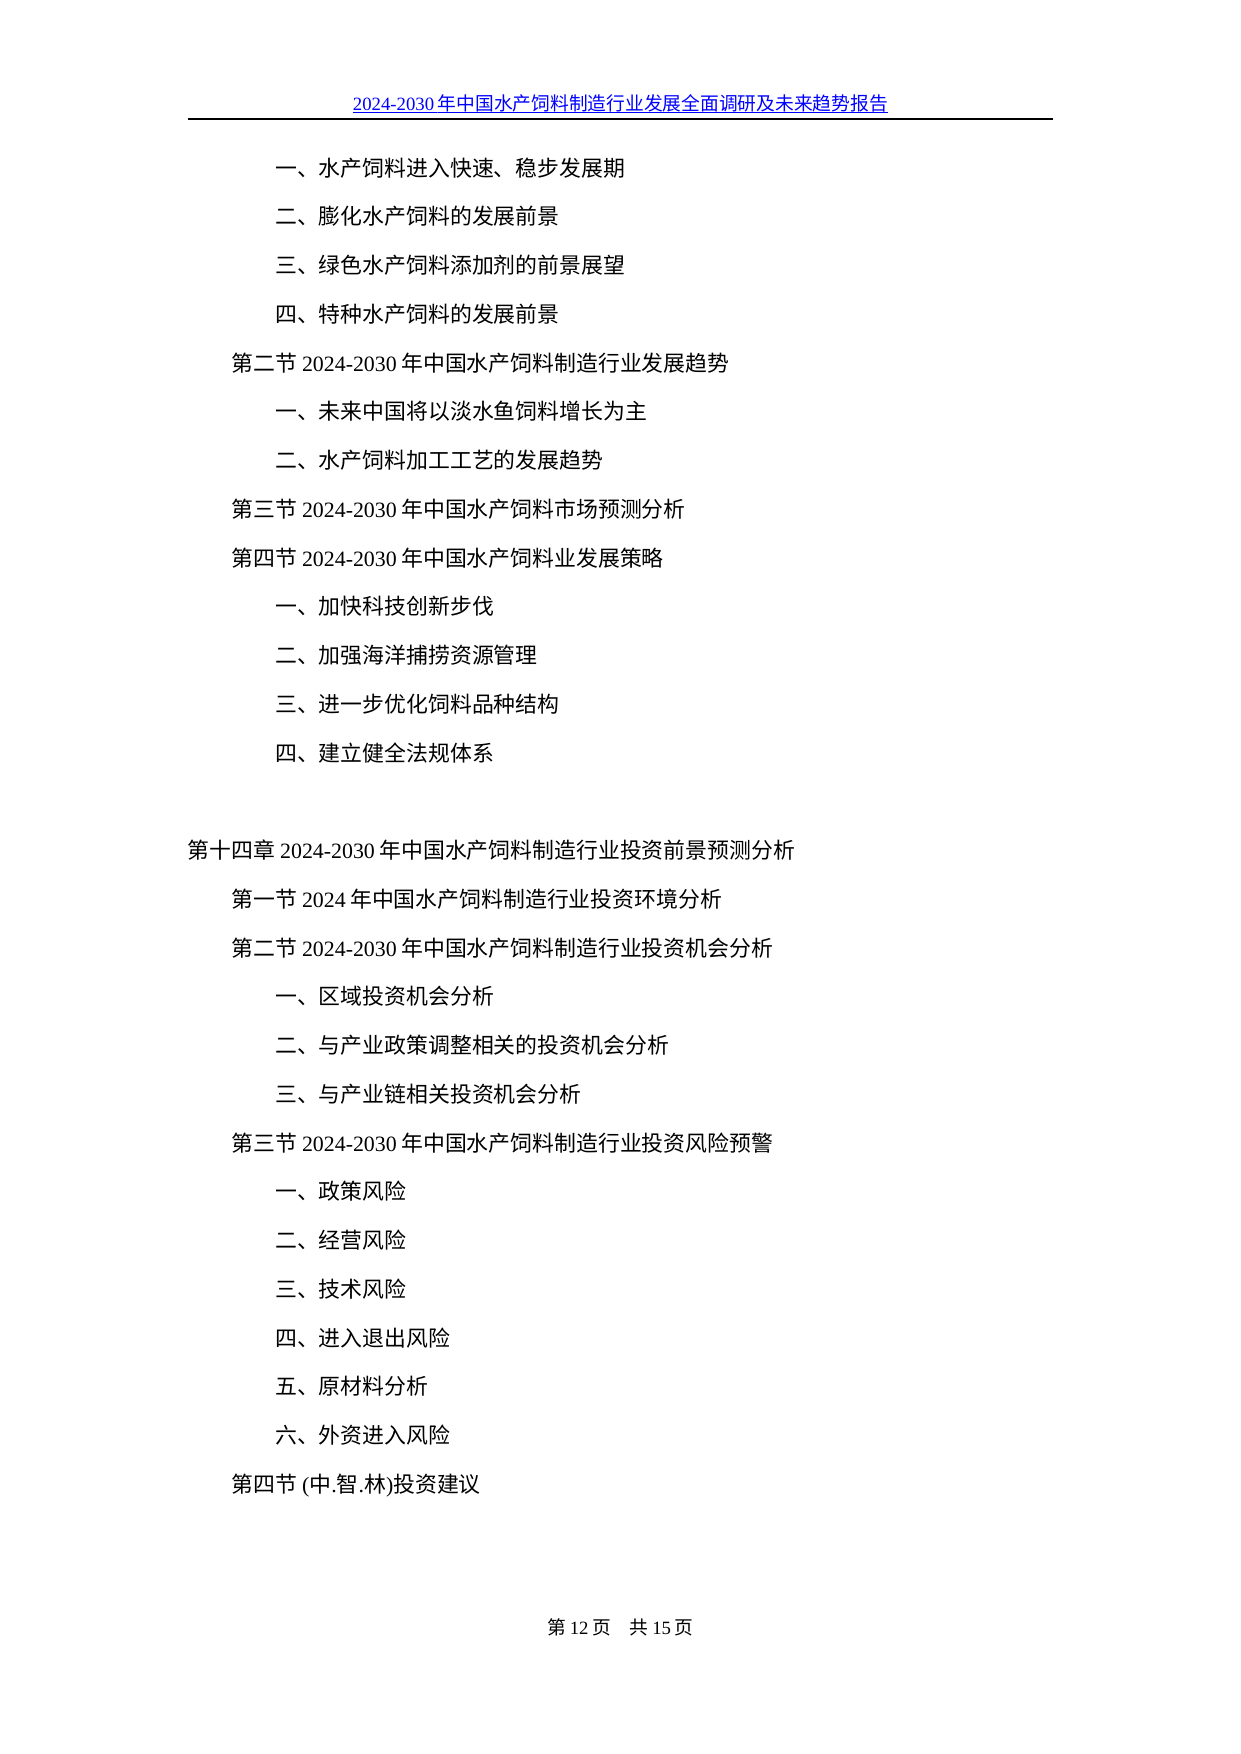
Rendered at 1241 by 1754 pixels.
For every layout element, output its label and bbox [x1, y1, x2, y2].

text [187, 150, 1053, 1499]
